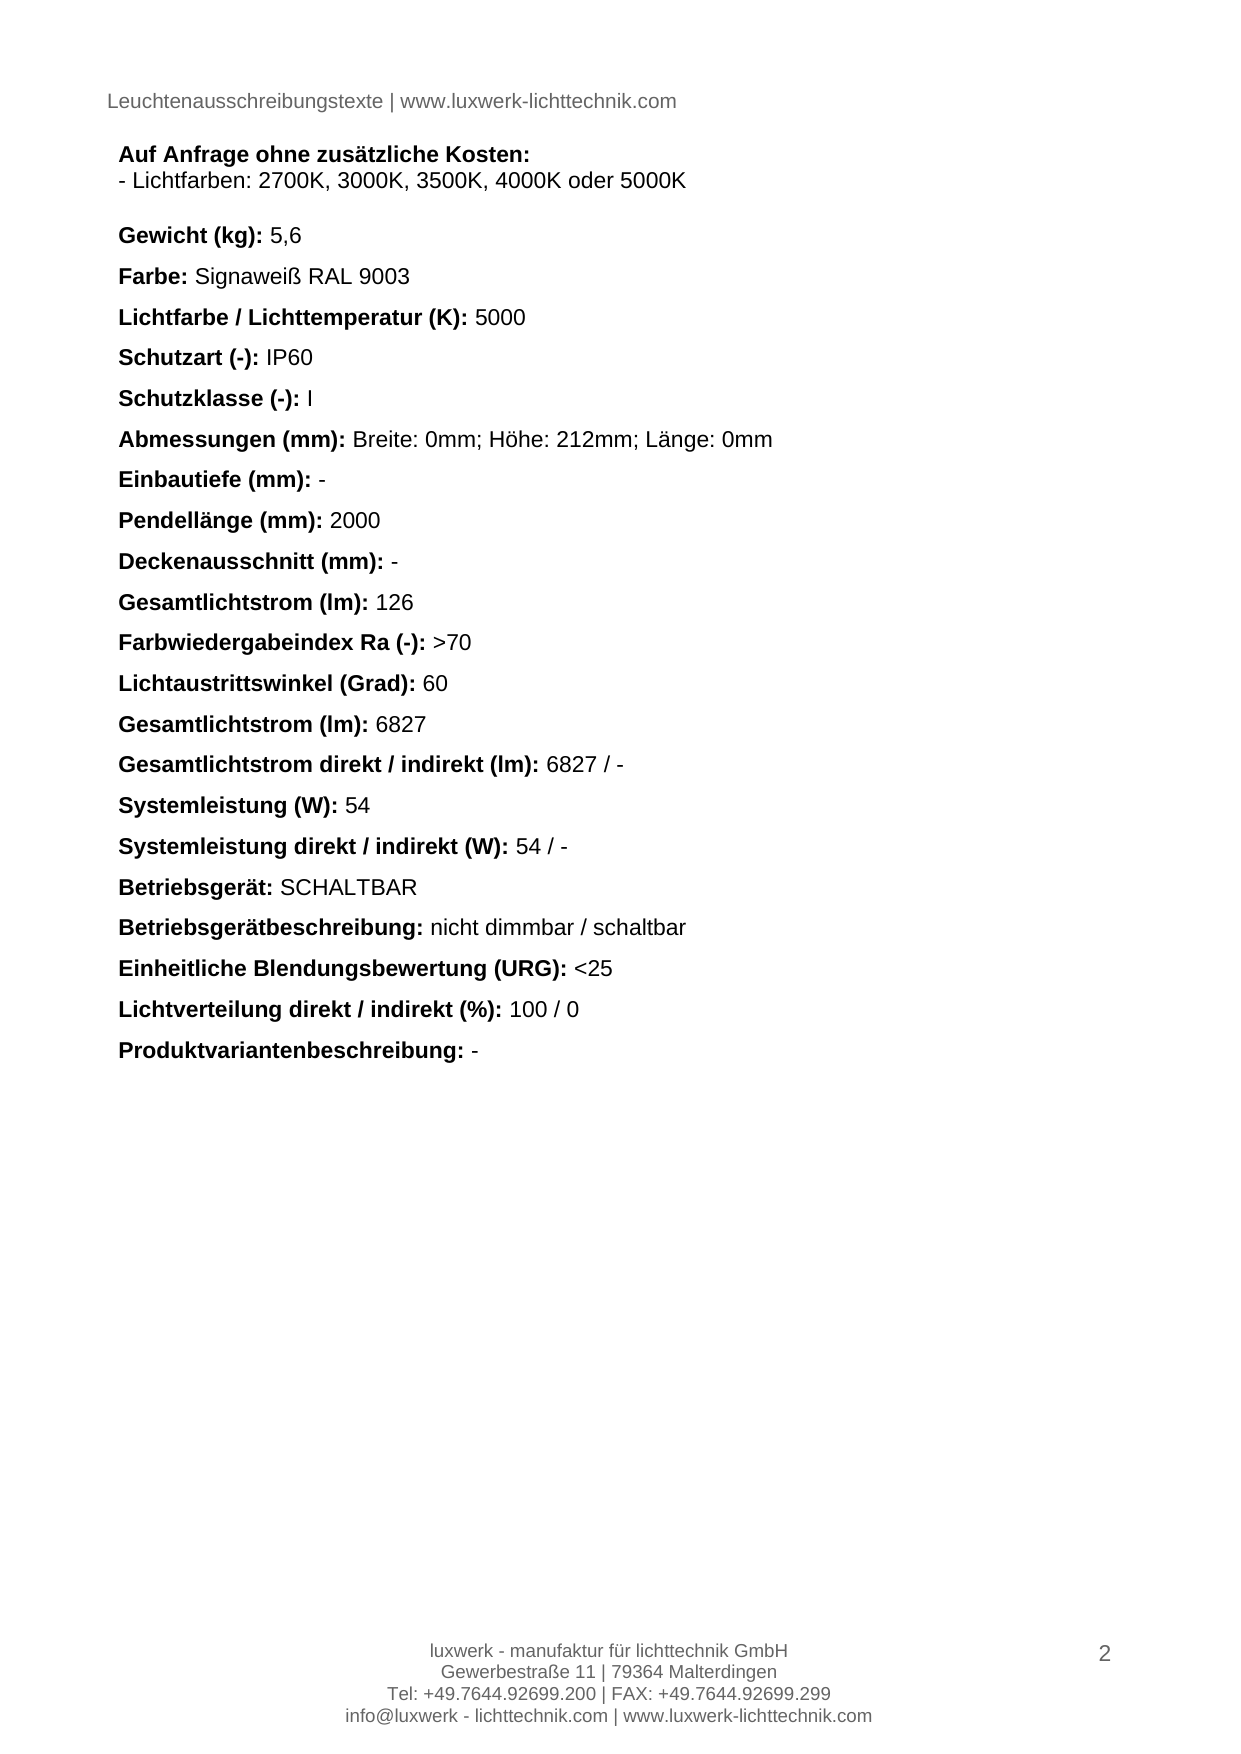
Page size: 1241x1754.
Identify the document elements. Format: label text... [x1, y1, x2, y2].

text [118, 141, 1122, 193]
text Gewicht (kg): 5,6 Farbe: Signaweiß RAL 9003 Lichtfarbe / Lichttemperatur (K): 5000 Schutzart (-): IP60 Schutzklasse (-): I Abmessungen (mm): Breite: 0mm; Höhe: 212mm; Länge: 0mm Einbautiefe (mm): - Pendellänge (mm): 2000 Deckenausschnitt (mm): - Gesamtlichtstrom (lm): 126 Farbwiedergabeindex Ra (-): >70 Lichtaustrittswinkel (Grad): 60 Gesamtlichtstrom (lm): 6827 Gesamtlichtstrom direkt / indirekt (lm): 6827 / - Systemleistung (W): 54 Systemleistung direkt / indirekt (W): 54 / - Betriebsgerät: SCHALTBAR Betriebsgerätbeschreibung: nicht dimmbar / schaltbar Einheitliche Blendungsbewertung (URG): <25 Lichtverteilung direkt / indirekt (%): 100 / 0 Produktvariantenbeschreibung: - [118, 193, 1122, 1105]
